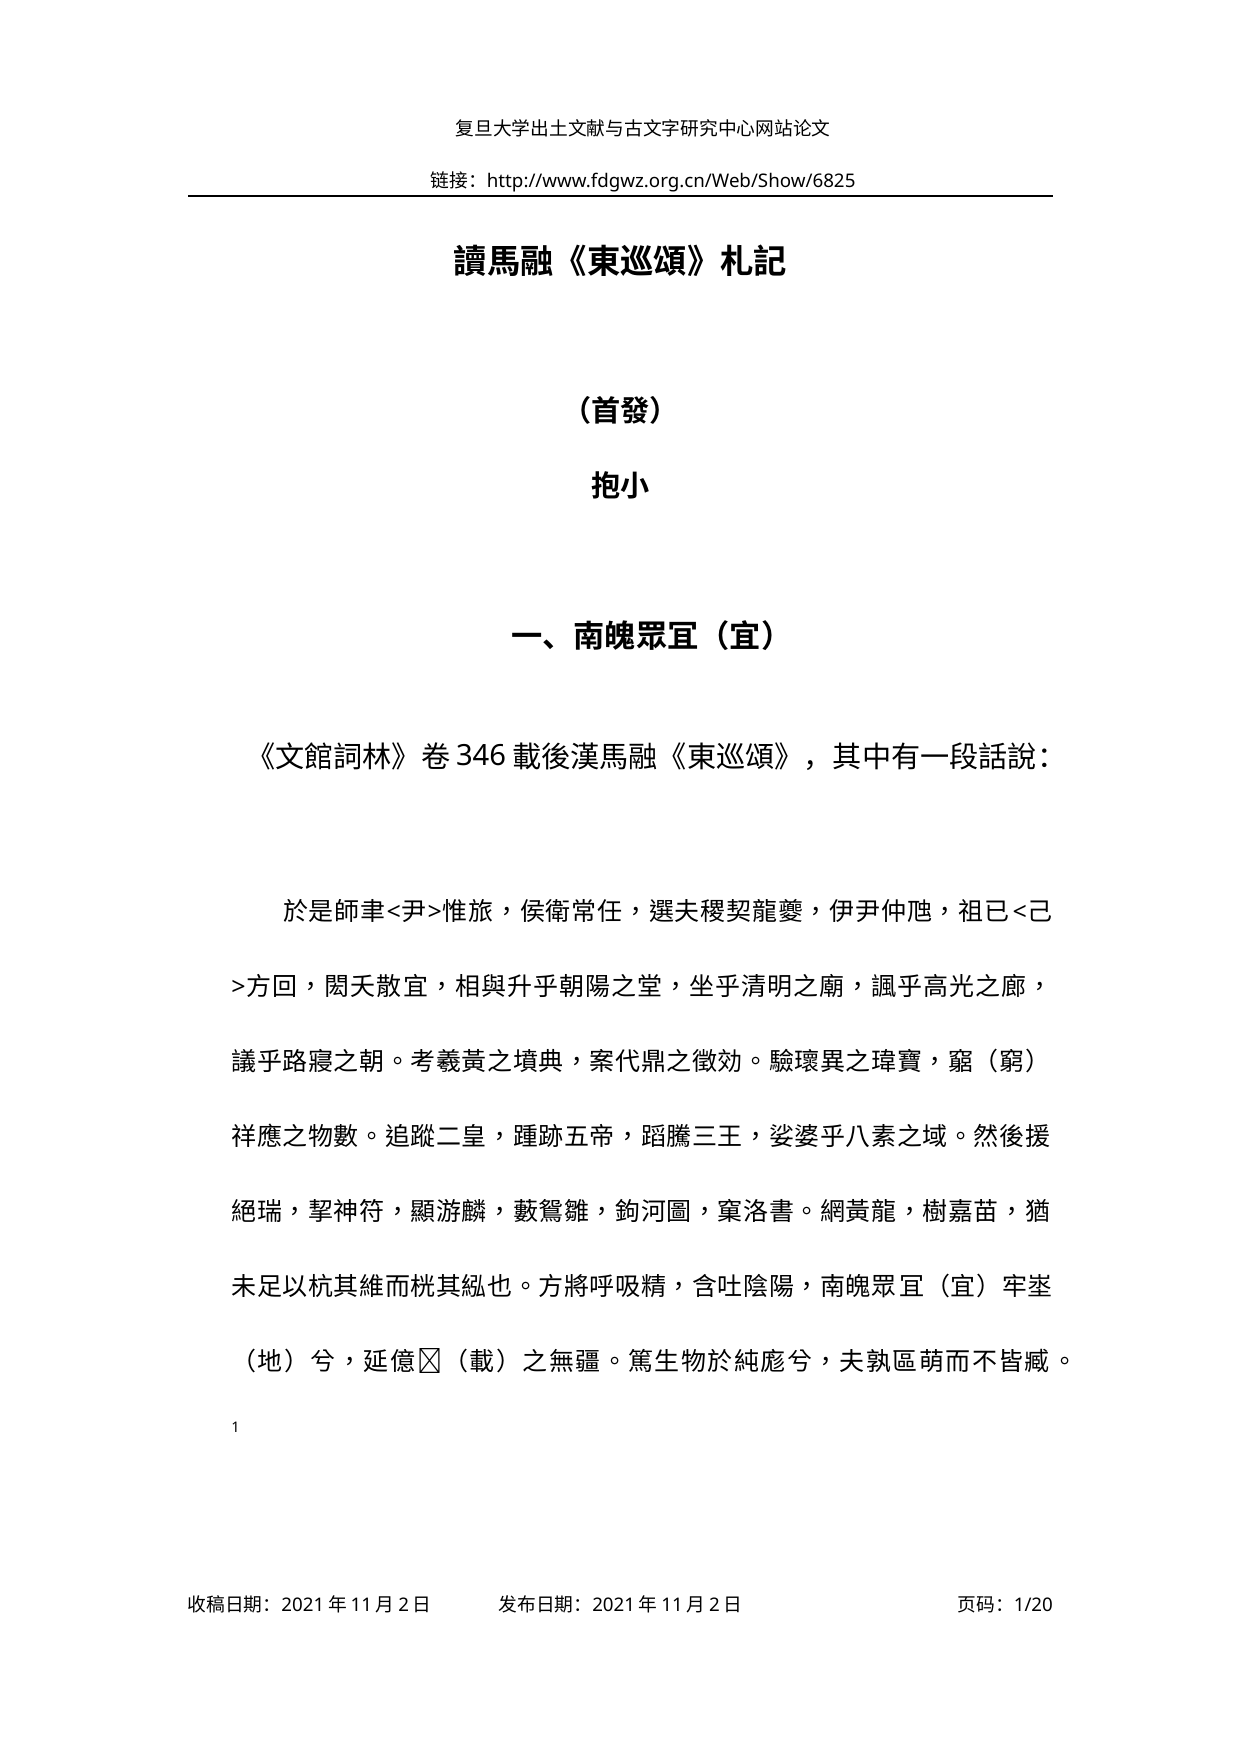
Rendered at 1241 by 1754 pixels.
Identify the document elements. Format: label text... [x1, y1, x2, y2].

text 一、南魄眾冝（宜） [187, 597, 1053, 672]
text 《文館詞林》卷346載後漢馬融《東巡頌》，其中有一段話說： [187, 717, 1053, 792]
text （首發） [187, 372, 1053, 447]
text 讀馬融《東巡頌》札記 [187, 222, 1053, 297]
text 抱小 [187, 447, 1053, 522]
text 於是師聿<尹>惟旅，侯衛常任，選夫稷契龍夔，伊尹仲虺，祖已<己>方回，閎夭散宜，相與升乎朝陽之堂，坐乎清明之廟，諷乎高光之廊，議乎路寢之朝。考羲黃之墳典，案代鼎之徵効。驗瓌異之瑋寶，竆（窮）祥應之物數。追蹤二皇，踵跡五帝，蹈騰三王，娑婆乎八素之域。然後援絕瑞，挈神符，顯游麟，藪鴛雛，鉤河圖，窠洛書。網黃龍，樹嘉苗，猶未足以杭其維而桄其紭也。方將呼吸精，含吐陰陽，南魄眾冝（宜）牢埊（地）兮，延億𡕀（載）之無疆。篤生物於純庬兮，夫孰區萌而不皆臧。 [231, 891, 1053, 1453]
